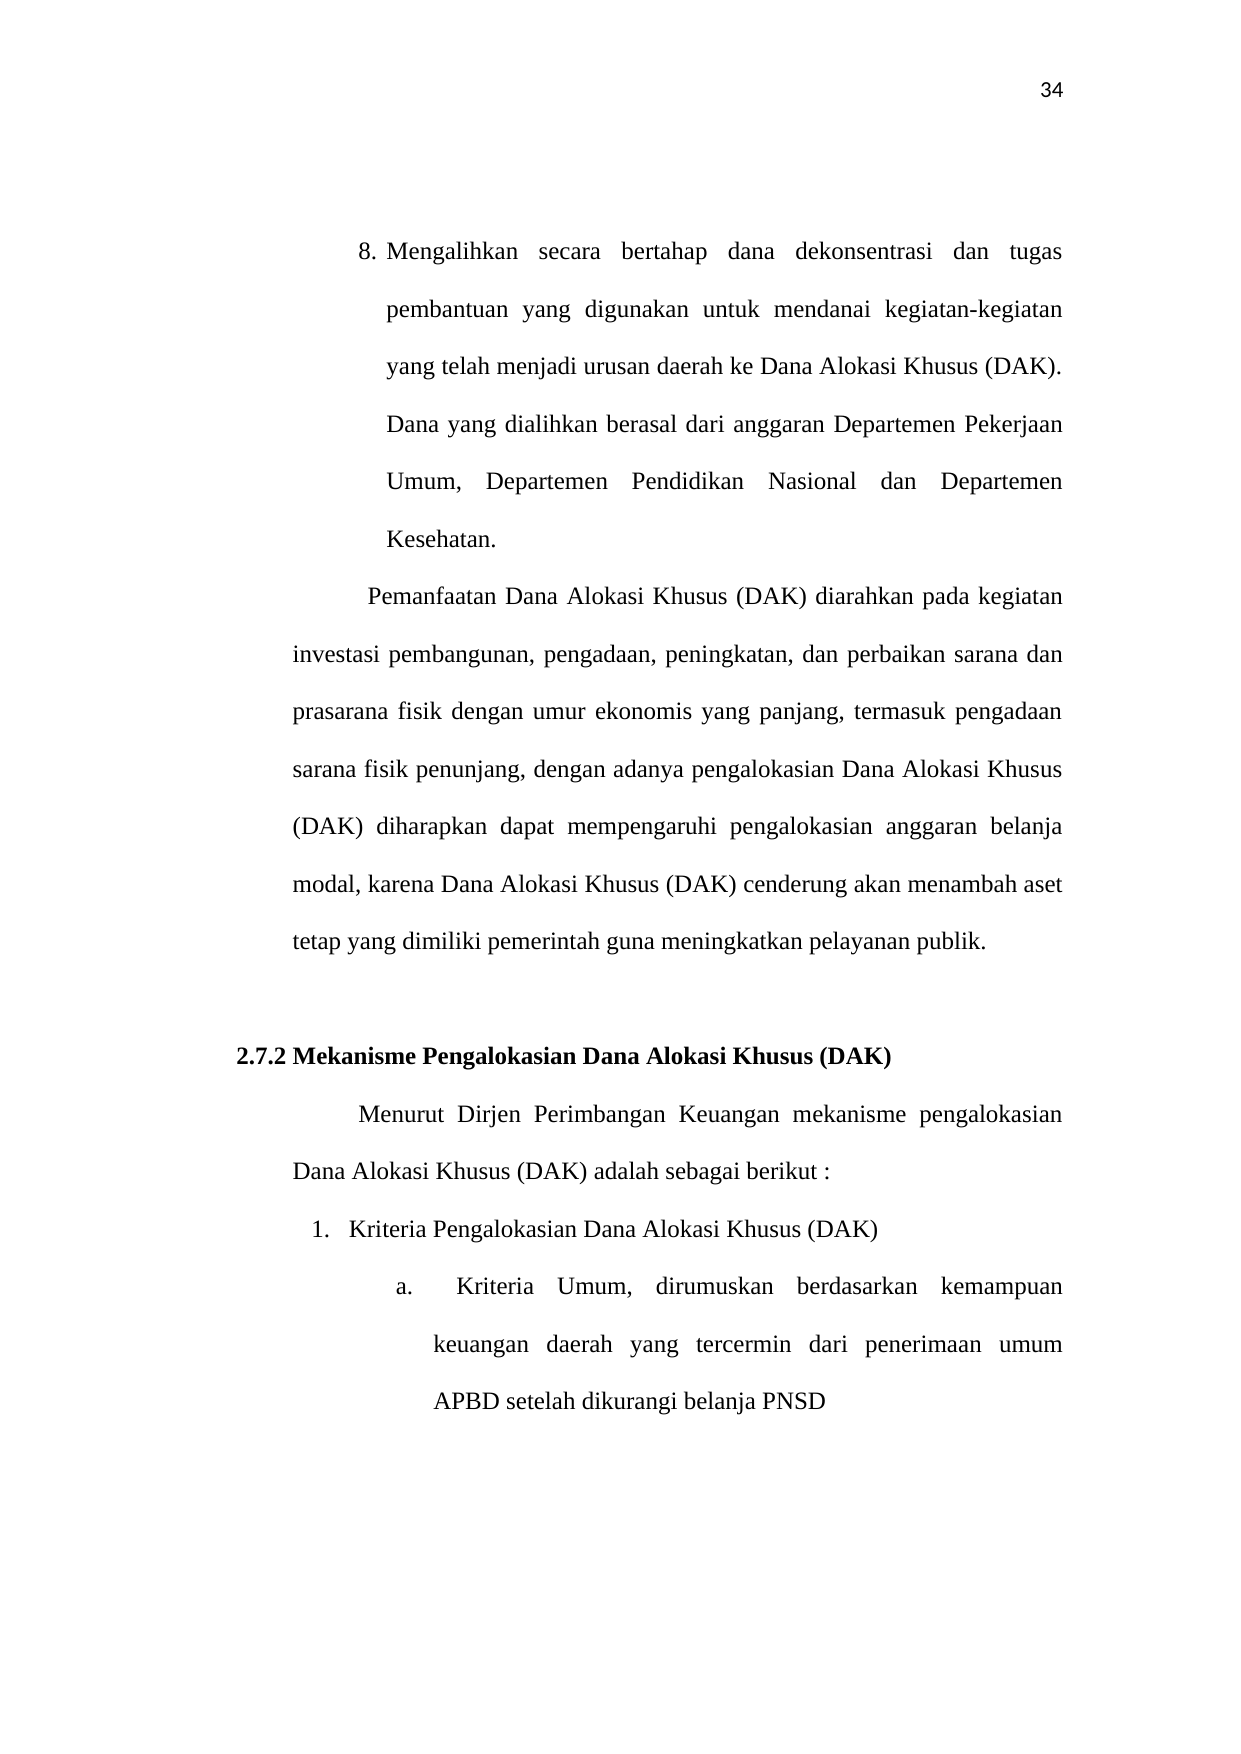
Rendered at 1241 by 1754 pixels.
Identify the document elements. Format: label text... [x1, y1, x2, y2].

list Pemanfaatan Dana Alokasi Khusus (DAK) diarahkan pada kegiatan investasi pembangunan, pengadaan, peningkatan, dan perbaikan sarana dan prasarana fisik dengan umur ekonomis yang panjang, termasuk pengadaan sarana fisik penunjang, dengan adanya pengalokasian Dana Alokasi Khusus (DAK) diharapkan dapat mempengaruhi pengalokasian anggaran belanja modal, karena Dana Alokasi Khusus (DAK) cenderung akan menambah aset tetap yang dimiliki pemerintah guna meningkatkan pelayanan publik. [292, 581, 1063, 955]
list Mengalihkan secara bertahap dana dekonsentrasi dan tugas pembantuan yang digunakan untuk mendanai kegiatan-kegiatan yang telah menjadi urusan daerah ke Dana Alokasi Khusus (DAK). Dana yang dialihkan berasal dari anggaran Departemen Pekerjaan Umum, Departemen Pendidikan Nasional dan Departemen Kesehatan. [358, 236, 1063, 552]
list Mekanisme Pengalokasian Dana Alokasi Khusus (DAK) [236, 1041, 1063, 1070]
list Kriteria Umum, dirumuskan berdasarkan kemampuan keuangan daerah yang tercermin dari penerimaan umum APBD setelah dikurangi belanja PNSD [396, 1271, 1063, 1415]
list Menurut Dirjen Perimbangan Keuangan mekanisme pengalokasian Dana Alokasi Khusus (DAK) adalah sebagai berikut : [236, 1099, 1063, 1185]
list Kriteria Pengalokasian Dana Alokasi Khusus (DAK) [311, 1214, 1063, 1242]
